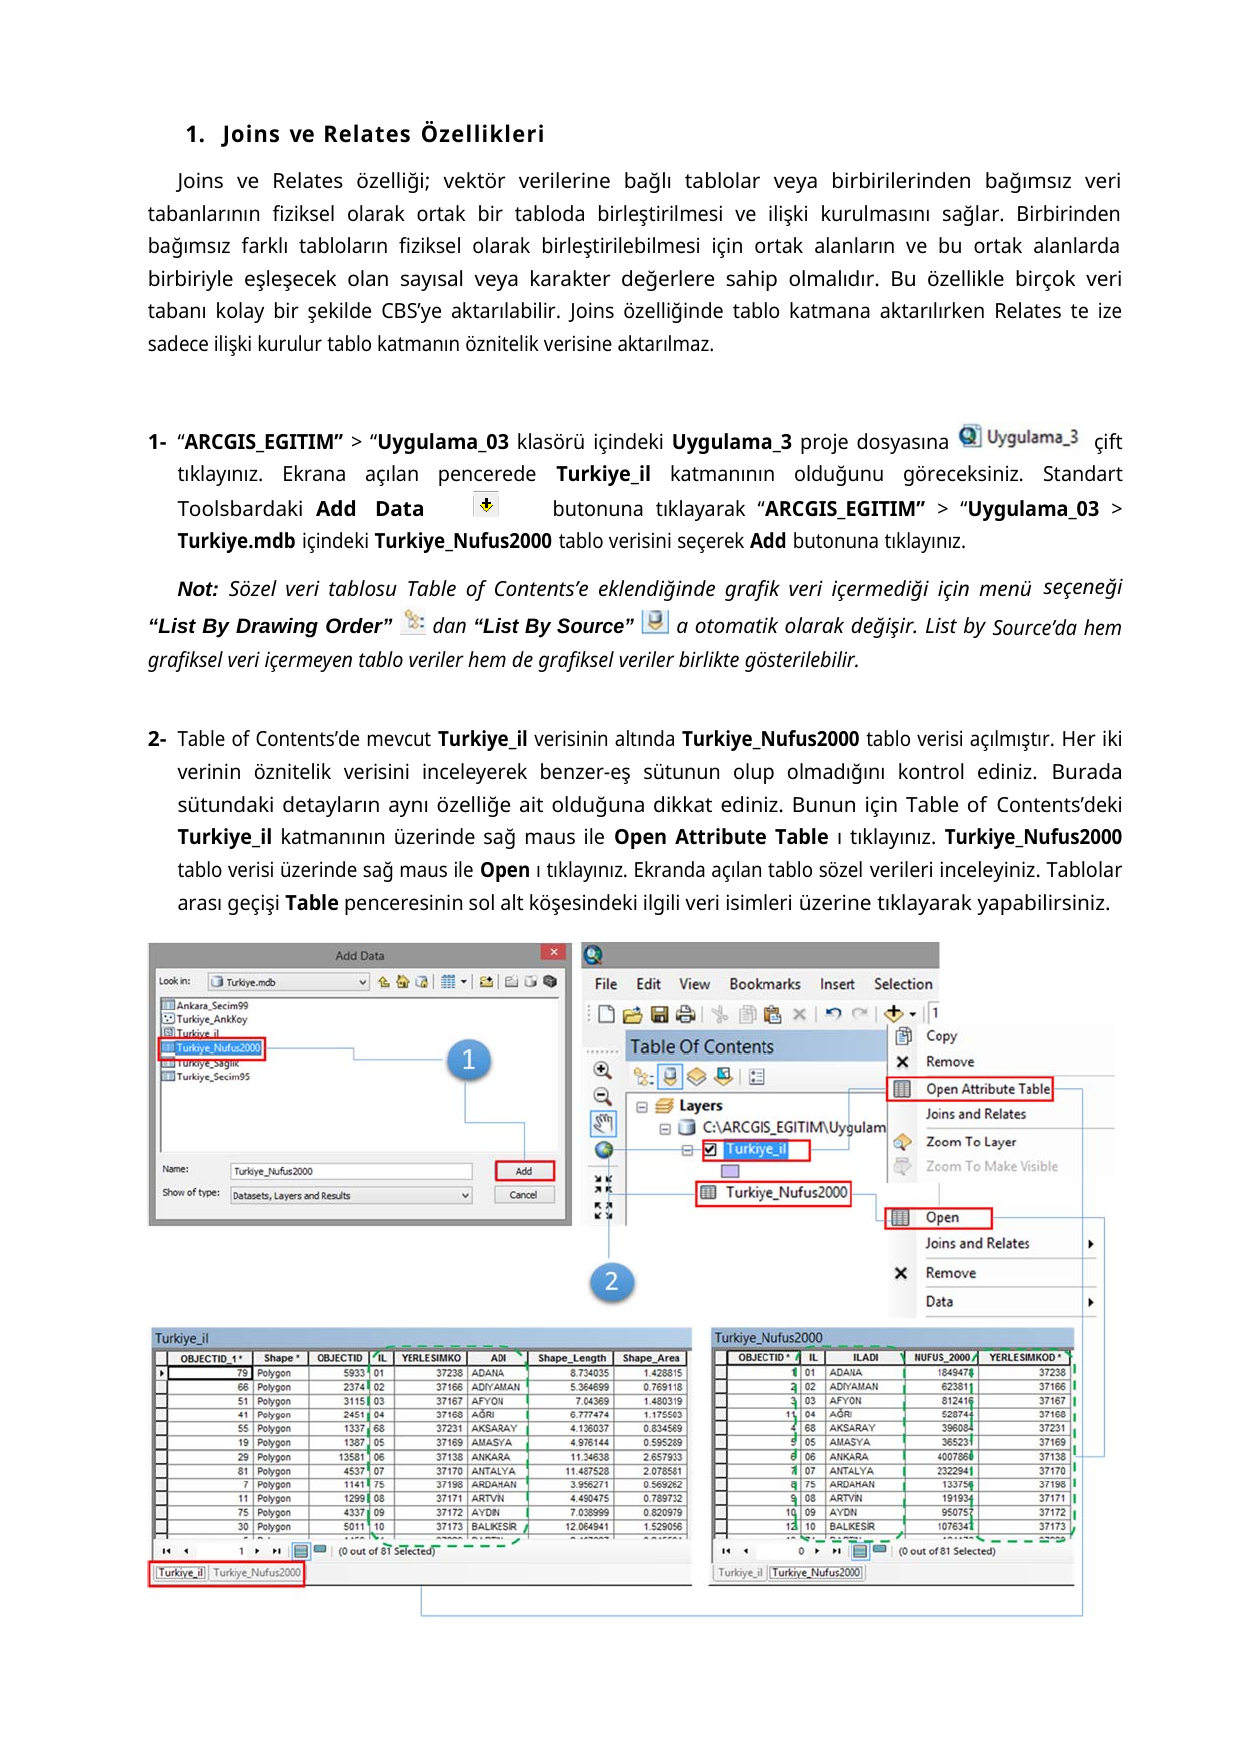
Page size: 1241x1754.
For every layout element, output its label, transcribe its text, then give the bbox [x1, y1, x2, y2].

picture [641, 609, 670, 635]
picture [400, 605, 426, 635]
list “ARCGIS_EGITIM” > “Uygulama_03 klasörü içindeki Uygulama_3 proje dosyasına çift tıklayınız. Ekrana açılan pencerede Turkiye_il katmanının olduğunu göreceksiniz. Standart Toolsbardaki Add Data butonuna tıklayarak “ARCGIS_EGITIM” > “Uygulama_03 > Turkiye.mdb içindeki Turkiye_Nufus2000 tablo verisini seçerek Add butonuna tıklayınız. [148, 422, 1123, 554]
picture [957, 422, 1087, 450]
text Not: Sözel veri tablosu Table of Contents’e eklendiğinde grafik veri içermediği için menü seçeneği “List By Drawing Order” dan “List By Source” a otomatik olarak değişir. List by Source’da hem grafiksel veri içermeyen tablo veriler hem de grafiksel veriler birlikte gösterilebilir. [148, 572, 1123, 673]
picture [473, 491, 499, 517]
text Joins ve Relates özelliği; vektör verilerine bağlı tablolar veya birbirilerinden bağımsız veri tabanlarının fiziksel olarak ortak bir tabloda birleştirilmesi ve ilişki kurulmasını sağlar. Birbirinden bağımsız farklı tabloların fiziksel olarak birleştirilebilmesi için ortak alanların ve bu ortak alanlarda birbiriyle eşleşecek olan sayısal veya karakter değerlere sahip olmalıdır. Bu özellikle birçok veri tabanı kolay bir şekilde CBS’ye aktarılabilir. Joins özelliğinde tablo katmana aktarılırken Relates te ize sadece ilişki kurulur tablo katmanın öznitelik verisine aktarılmaz. [148, 166, 1123, 357]
subtitle Joins ve Relates Özellikleri [185, 118, 1142, 149]
picture [147, 942, 1115, 1617]
list Table of Contents’de mevcut Turkiye_il verisinin altında Turkiye_Nufus2000 tablo verisi açılmıştır. Her iki verinin öznitelik verisini inceleyerek benzer-eş sütunun olup olmadığını kontrol ediniz. Burada sütundaki detayların aynı özelliğe ait olduğuna dikkat ediniz. Bunun için Table of Contents’deki Turkiye_il katmanının üzerinde sağ maus ile Open Attribute Table ı tıklayınız. Turkiye_Nufus2000 tablo verisi üzerinde sağ maus ile Open ı tıklayınız. Ekranda açılan tablo sözel verileri inceleyiniz. Tablolar arası geçişi Table penceresinin sol alt köşesindeki ilgili veri isimleri üzerine tıklayarak yapabilirsiniz. [148, 724, 1123, 916]
